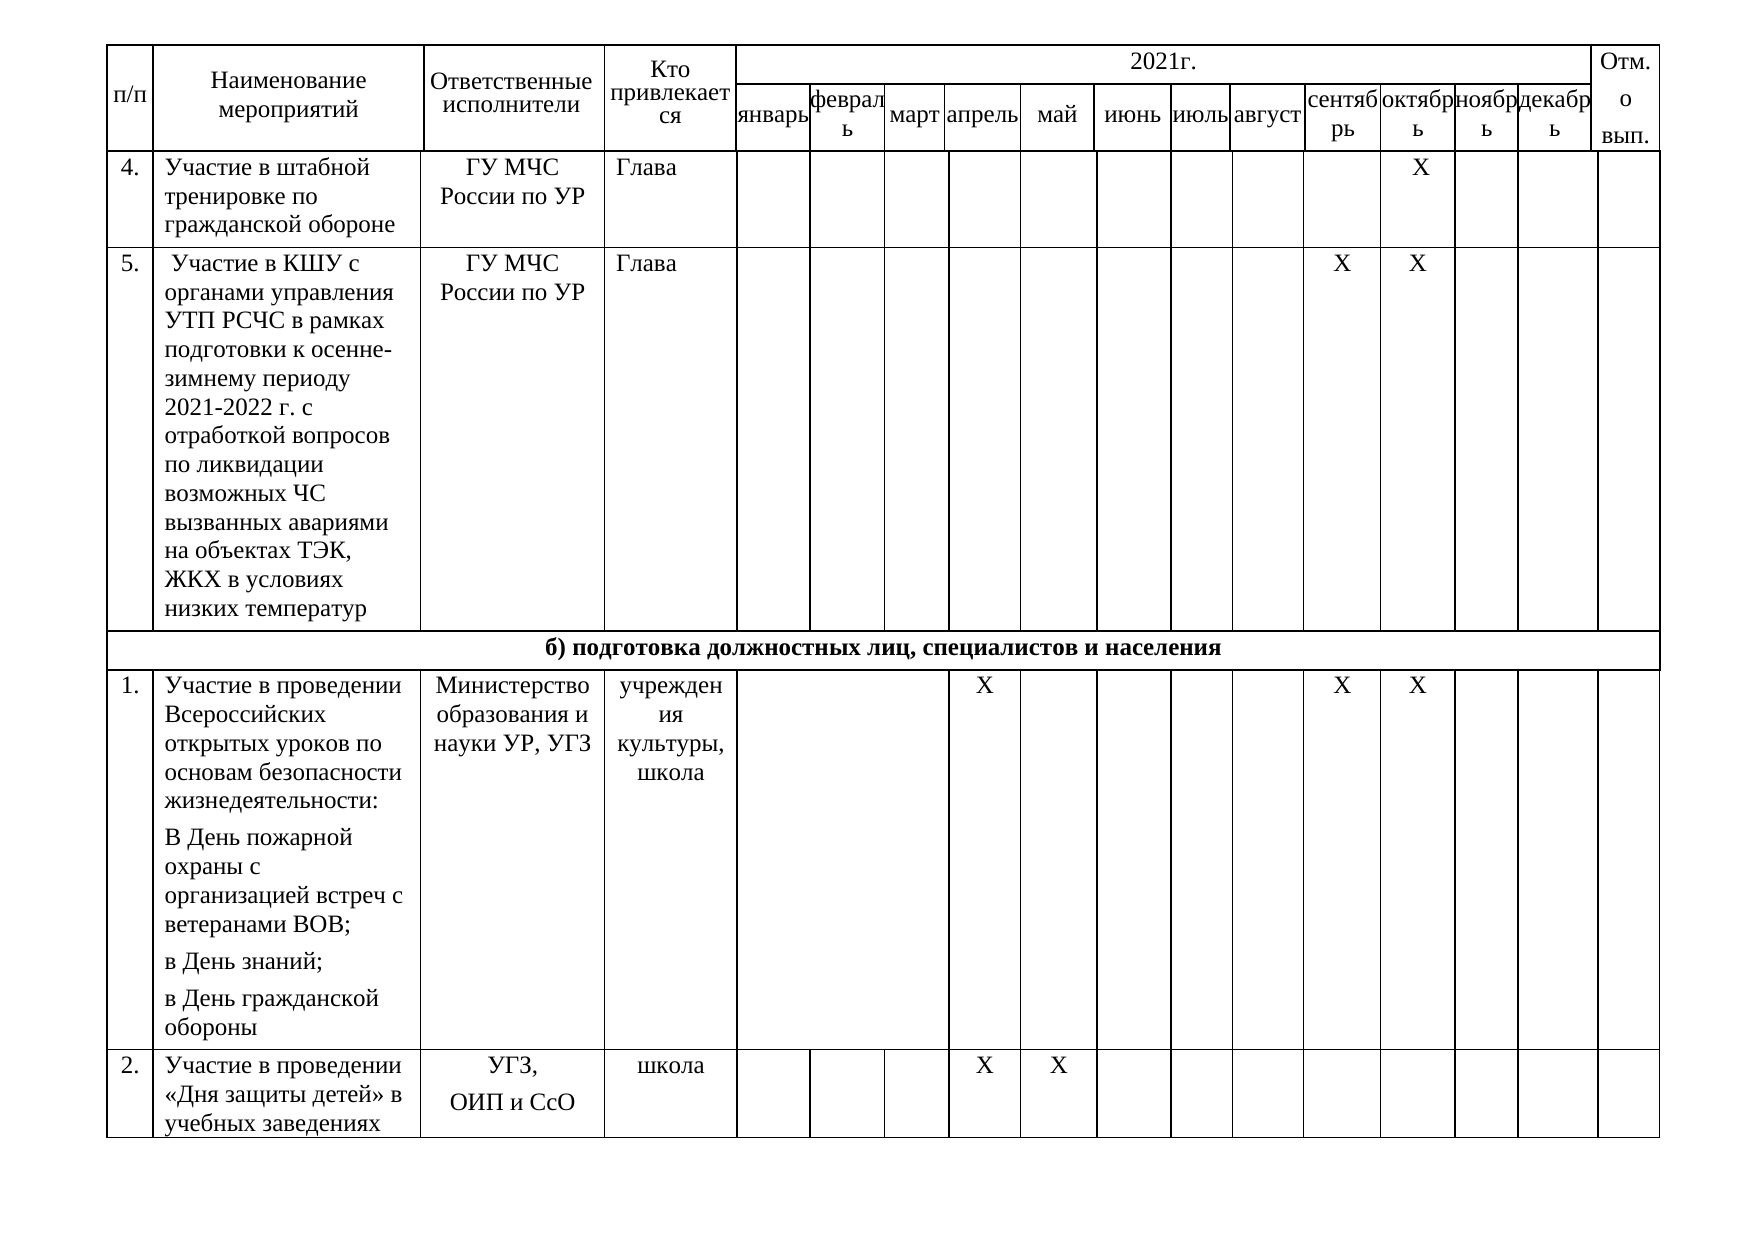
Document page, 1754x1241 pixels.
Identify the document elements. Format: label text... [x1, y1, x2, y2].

table_cell [1456, 248, 1517, 630]
table_cell [1304, 1050, 1380, 1137]
table_cell 2. [108, 1050, 152, 1137]
table_cell [885, 1050, 948, 1137]
table_cell март [885, 85, 944, 150]
table_cell [1599, 1050, 1659, 1137]
table_header Отм. о вып. [1592, 46, 1659, 150]
table_cell [1098, 248, 1170, 630]
table_cell [1098, 671, 1170, 1049]
table_cell [1233, 248, 1303, 630]
table_cell Х [1304, 671, 1380, 1049]
table_cell [811, 248, 884, 630]
table_cell [1021, 671, 1096, 1049]
table_cell [811, 152, 884, 247]
table_cell январь [737, 85, 809, 150]
table_cell август [1231, 85, 1304, 150]
table_cell Х [1381, 248, 1454, 630]
table_cell [950, 152, 1020, 247]
table_cell [885, 248, 948, 630]
table_cell [1172, 671, 1232, 1049]
table_cell Глава [605, 152, 736, 247]
table_cell [738, 152, 809, 247]
table_cell Участие в проведении Всероссийских открытых уроков по основам безопасности жизнедеятельности: В День пожарной охраны с организацией встреч с ветеранами ВОВ; в День знаний; в День гражданской обороны [154, 671, 420, 1049]
table_cell Х [1381, 152, 1454, 247]
table_cell [1233, 152, 1303, 247]
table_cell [154, 1050, 420, 1137]
table_cell [738, 248, 809, 630]
table_cell [1098, 1050, 1170, 1137]
table_cell июль [1172, 85, 1229, 150]
table_cell ГУ МЧС России по УР [421, 248, 604, 630]
table_cell апрель [945, 85, 1020, 150]
table_cell [1456, 152, 1517, 247]
table_cell [738, 1050, 809, 1137]
table_cell [1304, 152, 1380, 247]
table_cell Х [1021, 1050, 1096, 1137]
table_header п/п [108, 46, 152, 150]
table_header Кто привлекается [605, 46, 735, 150]
table_cell [1519, 152, 1597, 247]
table_cell Участие в штабной тренировке по гражданской обороне [154, 152, 420, 247]
table_cell май [1021, 85, 1093, 150]
table_cell [1519, 671, 1597, 1049]
table_cell УГЗ, ОИП и СсО [421, 1050, 604, 1137]
table_cell июнь [1095, 85, 1170, 150]
table_cell [811, 1050, 884, 1137]
table_cell [1233, 671, 1303, 1049]
table_cell 4. [108, 152, 152, 247]
table_header 2021г. [737, 46, 1590, 83]
table_cell [1599, 671, 1659, 1049]
table_cell [1098, 152, 1170, 247]
table_cell ноябрь [1456, 85, 1517, 150]
table_cell Х [1381, 671, 1454, 1049]
table_cell октябрь [1381, 85, 1454, 150]
table_cell [1456, 1050, 1517, 1137]
table_cell Министерство образования и науки УР, УГЗ [421, 671, 604, 1049]
table_cell ГУ МЧС России по УР [421, 152, 604, 247]
table_cell [1021, 248, 1096, 630]
table_cell Х [950, 671, 1020, 1049]
table_cell [1172, 248, 1232, 630]
table_cell Х [950, 1050, 1020, 1137]
table_cell февраль [811, 85, 884, 150]
table_cell [950, 248, 1020, 630]
table_header Ответственные исполнители [425, 46, 604, 150]
table_cell [1519, 1050, 1597, 1137]
table_cell Глава [605, 248, 736, 630]
table_cell [1233, 1050, 1303, 1137]
table_cell [738, 671, 948, 1049]
table_cell [885, 152, 948, 247]
table_cell Участие в КШУ с органами управления УТП РСЧС в рамках подготовки к осенне-зимнему периоду 2021-2022 г. с отработкой вопросов по ликвидации возможных ЧС вызванных авариями на объектах ТЭК, ЖКХ в условиях низких температур [154, 248, 420, 630]
table_cell [1599, 152, 1659, 247]
table_cell 5. [108, 248, 152, 630]
table_cell декабрь [1519, 85, 1590, 150]
table_cell Х [1304, 248, 1380, 630]
table_cell 1. [108, 671, 152, 1049]
table_cell [1599, 248, 1659, 630]
table_cell учреждения культуры, школа [605, 671, 736, 1049]
table_cell школа [605, 1050, 736, 1137]
table_cell [1172, 152, 1232, 247]
table_cell [1172, 1050, 1232, 1137]
table_header Наименование мероприятий [154, 46, 423, 150]
table_cell [1381, 1050, 1454, 1137]
table_cell [1021, 152, 1096, 247]
table_cell [1519, 248, 1597, 630]
table_cell [1456, 671, 1517, 1049]
table_cell б) подготовка должностных лиц, специалистов и населения [108, 632, 1659, 669]
table_cell сентябрь [1306, 85, 1380, 150]
